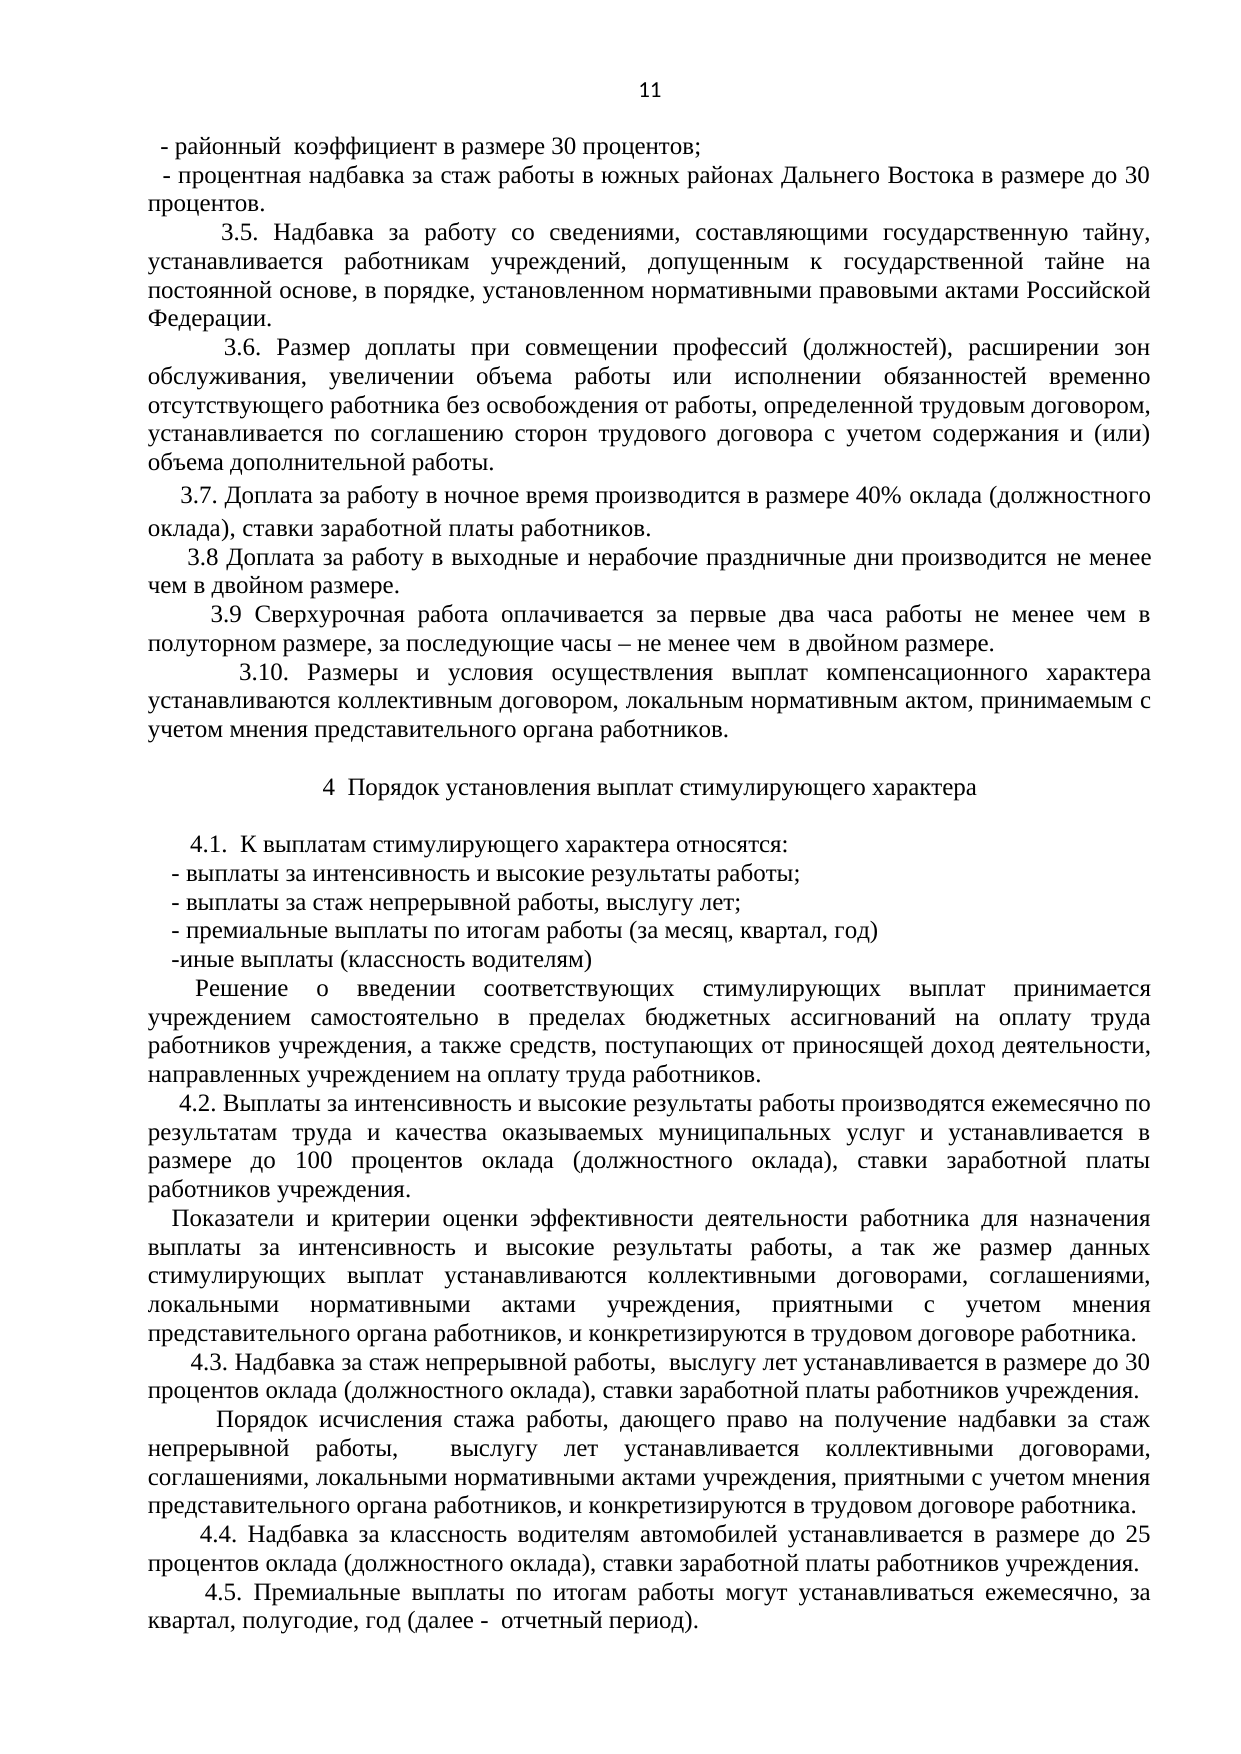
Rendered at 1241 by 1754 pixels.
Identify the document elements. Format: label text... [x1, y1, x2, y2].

text - выплаты за стаж непрерывной работы, выслугу лет; [148, 887, 1152, 915]
text 3.7. Доплата за работу в ночное время производится в размере 40% оклада (должностного оклада), ставки заработной платы работников. [148, 476, 1152, 542]
text Показатели и критерии оценки эффективности деятельности работника для назначения выплаты за интенсивность и высокие результаты работы, а так же размер данных стимулирующих выплат устанавливаются коллективными договорами, соглашениями, локальными нормативными актами учреждения, приятными с учетом мнения представительного органа работников, и конкретизируются в трудовом договоре работника. [148, 1203, 1152, 1347]
text 4.1. К выплатам стимулирующего характера относятся: [148, 829, 1152, 858]
text 3.6. Размер доплаты при совмещении профессий (должностей), расширении зон обслуживания, увеличении объема работы или исполнении обязанностей временно отсутствующего работника без освобождения от работы, определенной трудовым договором, устанавливается по соглашению сторон трудового договора с учетом содержания и (или) объема дополнительной работы. [148, 332, 1152, 476]
text - премиальные выплаты по итогам работы (за месяц, квартал, год) [148, 915, 1152, 944]
text 3.10. Размеры и условия осуществления выплат компенсационного характера устанавливаются коллективным договором, локальным нормативным актом, принимаемым с учетом мнения представительного органа работников. [148, 657, 1152, 743]
text - районный коэффициент в размере 30 процентов; [148, 131, 1152, 160]
text 3.9 Сверхурочная работа оплачивается за первые два часа работы не менее чем в полуторном размере, за последующие часы – не менее чем в двойном размере. [148, 599, 1152, 657]
text 4.2. Выплаты за интенсивность и высокие результаты работы производятся ежемесячно по результатам труда и качества оказываемых муниципальных услуг и устанавливается в размере до 100 процентов оклада (должностного оклада), ставки заработной платы работников учреждения. [148, 1088, 1152, 1203]
text 4.4. Надбавка за классность водителям автомобилей устанавливается в размере до 25 процентов оклада (должностного оклада), ставки заработной платы работников учреждения. [148, 1519, 1152, 1577]
text 3.5. Надбавка за работу со сведениями, составляющими государственную тайну, устанавливается работникам учреждений, допущенным к государственной тайне на постоянной основе, в порядке, установленном нормативными правовыми актами Российской Федерации. [148, 217, 1152, 332]
text Решение о введении соответствующих стимулирующих выплат принимается учреждением самостоятельно в пределах бюджетных ассигнований на оплату труда работников учреждения, а также средств, поступающих от приносящей доход деятельности, направленных учреждением на оплату труда работников. [148, 973, 1152, 1088]
text - процентная надбавка за стаж работы в южных районах Дальнего Востока в размере до 30 процентов. [148, 160, 1152, 217]
text -иные выплаты (классность водителям) [148, 944, 1152, 973]
text - выплаты за интенсивность и высокие результаты работы; [148, 858, 1152, 887]
text Порядок исчисления стажа работы, дающего право на получение надбавки за стаж непрерывной работы, выслугу лет устанавливается коллективными договорами, соглашениями, локальными нормативными актами учреждения, приятными с учетом мнения представительного органа работников, и конкретизируются в трудовом договоре работника. [148, 1404, 1152, 1519]
text 3.8 Доплата за работу в выходные и нерабочие праздничные дни производится не менее чем в двойном размере. [148, 542, 1152, 599]
text 4.5. Премиальные выплаты по итогам работы могут устанавливаться ежемесячно, за квартал, полугодие, год (далее - отчетный период). [148, 1577, 1152, 1634]
text 4.3. Надбавка за стаж непрерывной работы, выслугу лет устанавливается в размере до 30 процентов оклада (должностного оклада), ставки заработной платы работников учреждения. [148, 1347, 1152, 1404]
text 4 Порядок установления выплат стимулирующего характера [148, 772, 1152, 800]
